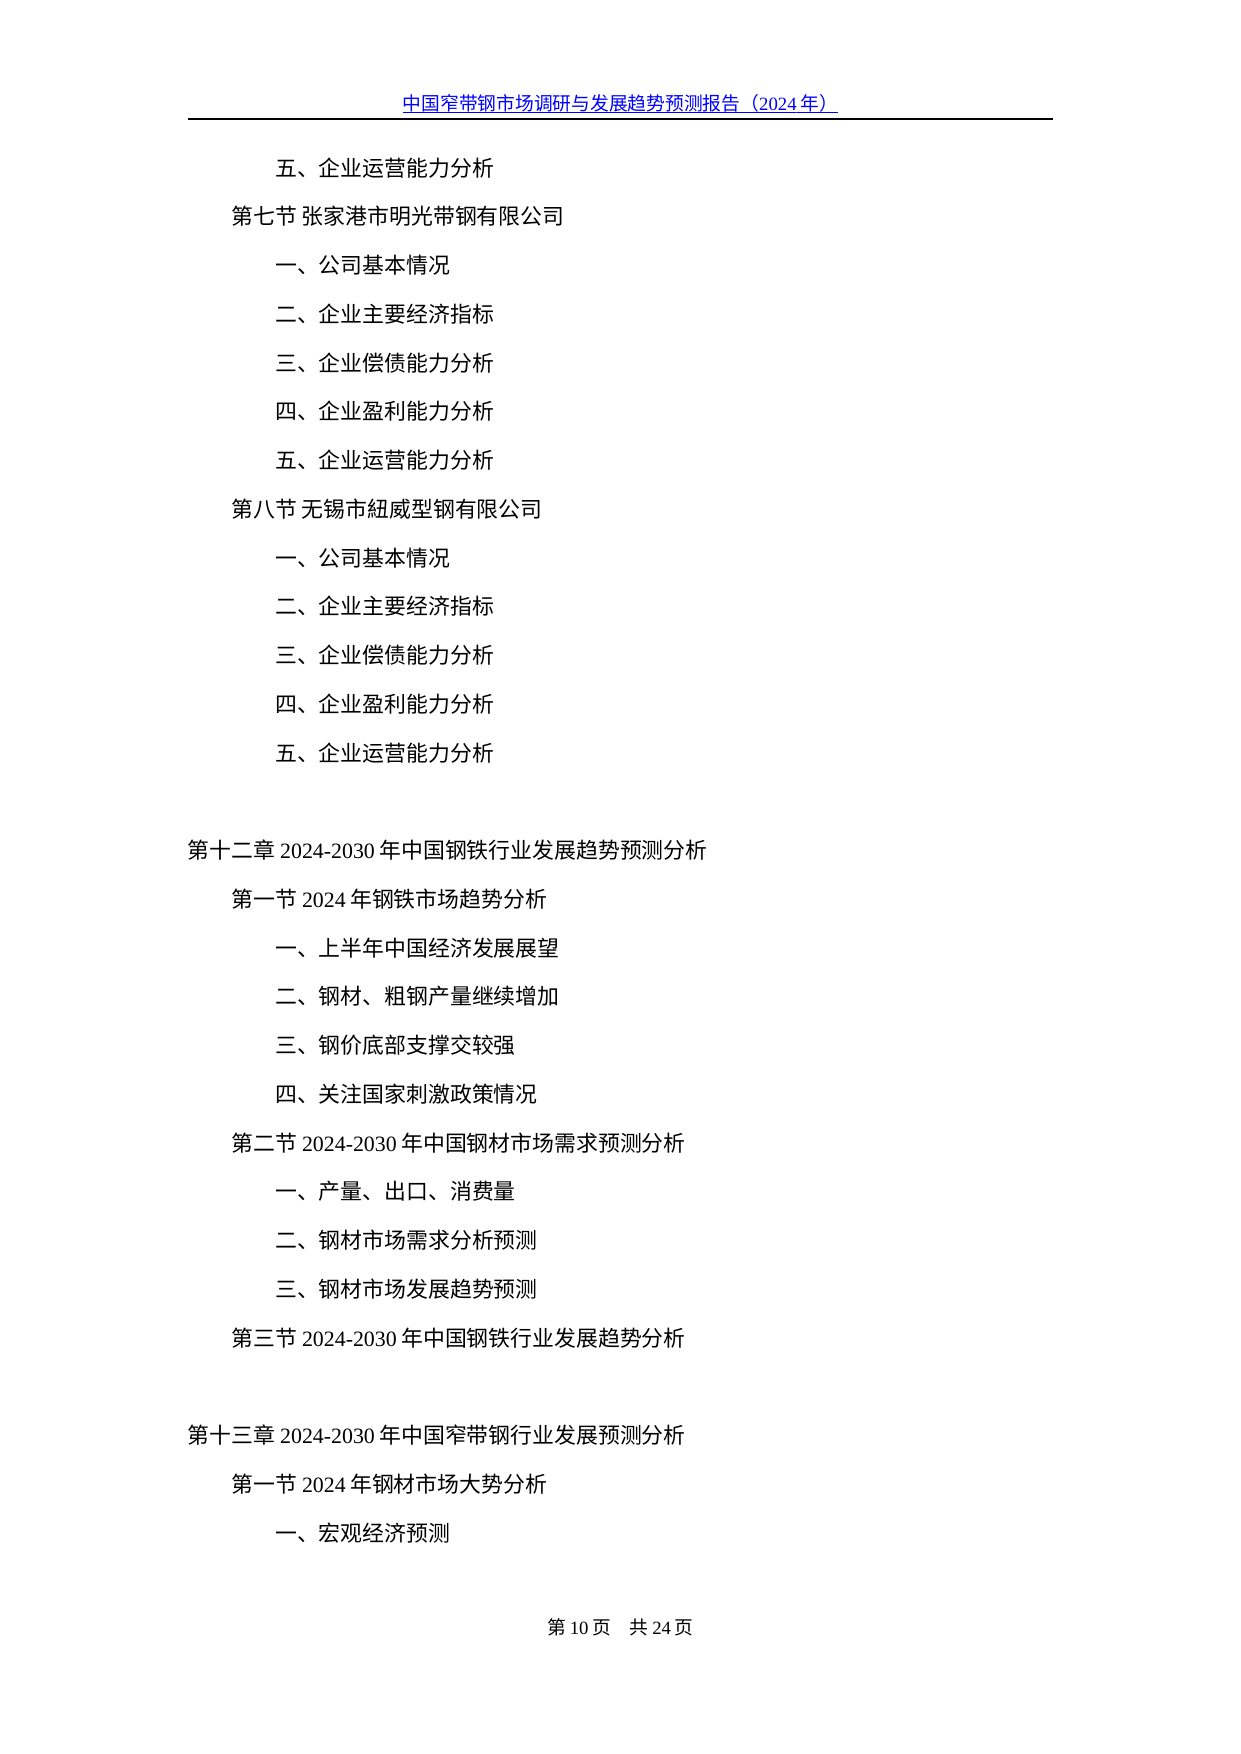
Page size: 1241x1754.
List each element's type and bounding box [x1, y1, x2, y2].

text [187, 150, 1053, 1548]
